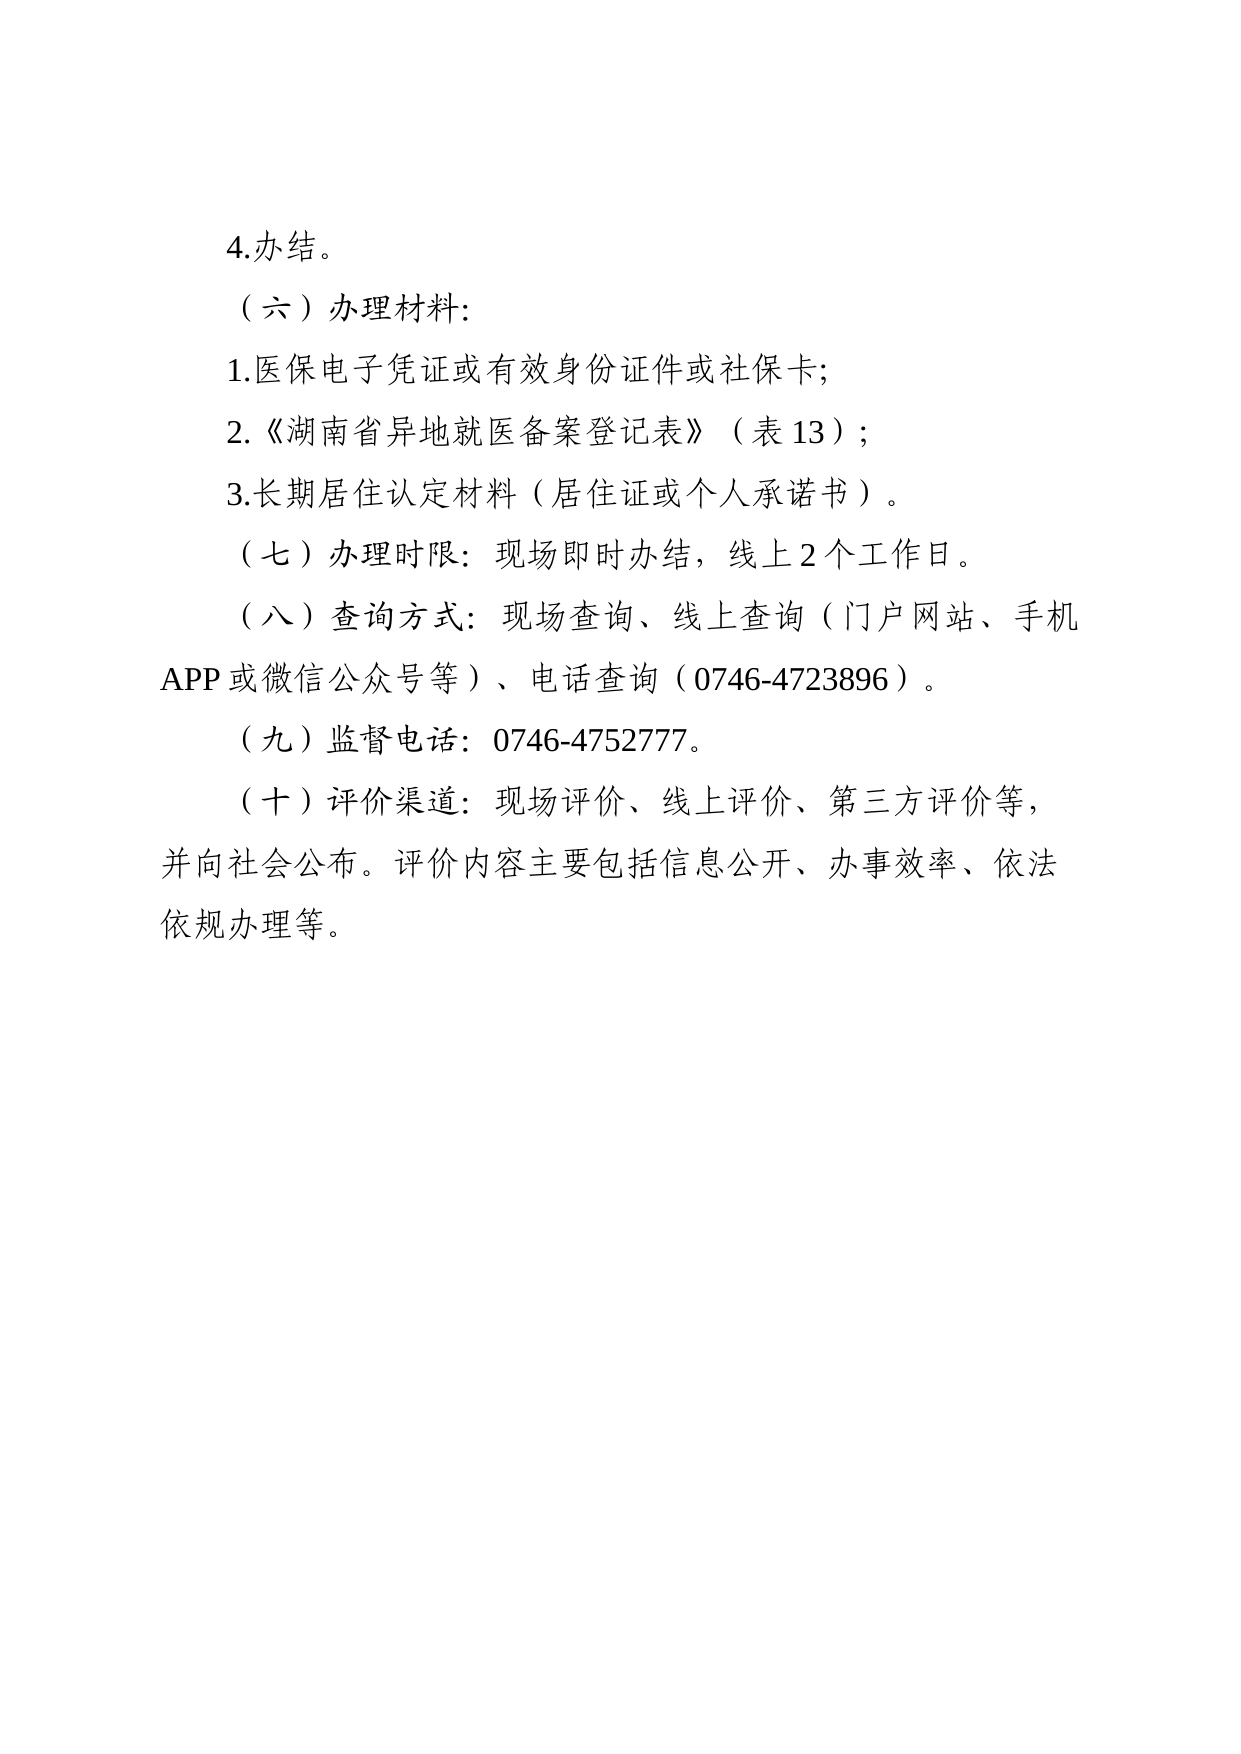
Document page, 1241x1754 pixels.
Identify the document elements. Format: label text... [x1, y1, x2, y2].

text （九）监督电话：0746-4752777。 [159, 702, 1081, 764]
text （六）办理材料： [159, 271, 1081, 332]
text （十）评价渠道：现场评价、线上评价、第三方评价等，并向社会公布。评价内容主要包括信息公开、办事效率、依法依规办理等。 [159, 764, 1081, 949]
text （八）查询方式：现场查询、线上查询（门户网站、手机APP或微信公众号等）、电话查询（0746-4723896）。 [159, 579, 1081, 702]
text （七）办理时限：现场即时办结，线上2个工作日。 [159, 517, 1081, 579]
text 2.《湖南省异地就医备案登记表》（表13）； [159, 394, 1081, 456]
text 3.长期居住认定材料（居住证或个人承诺书）。 [159, 456, 1081, 517]
text 4.办结。 [159, 209, 1081, 271]
text 1.医保电子凭证或有效身份证件或社保卡； [159, 332, 1081, 394]
